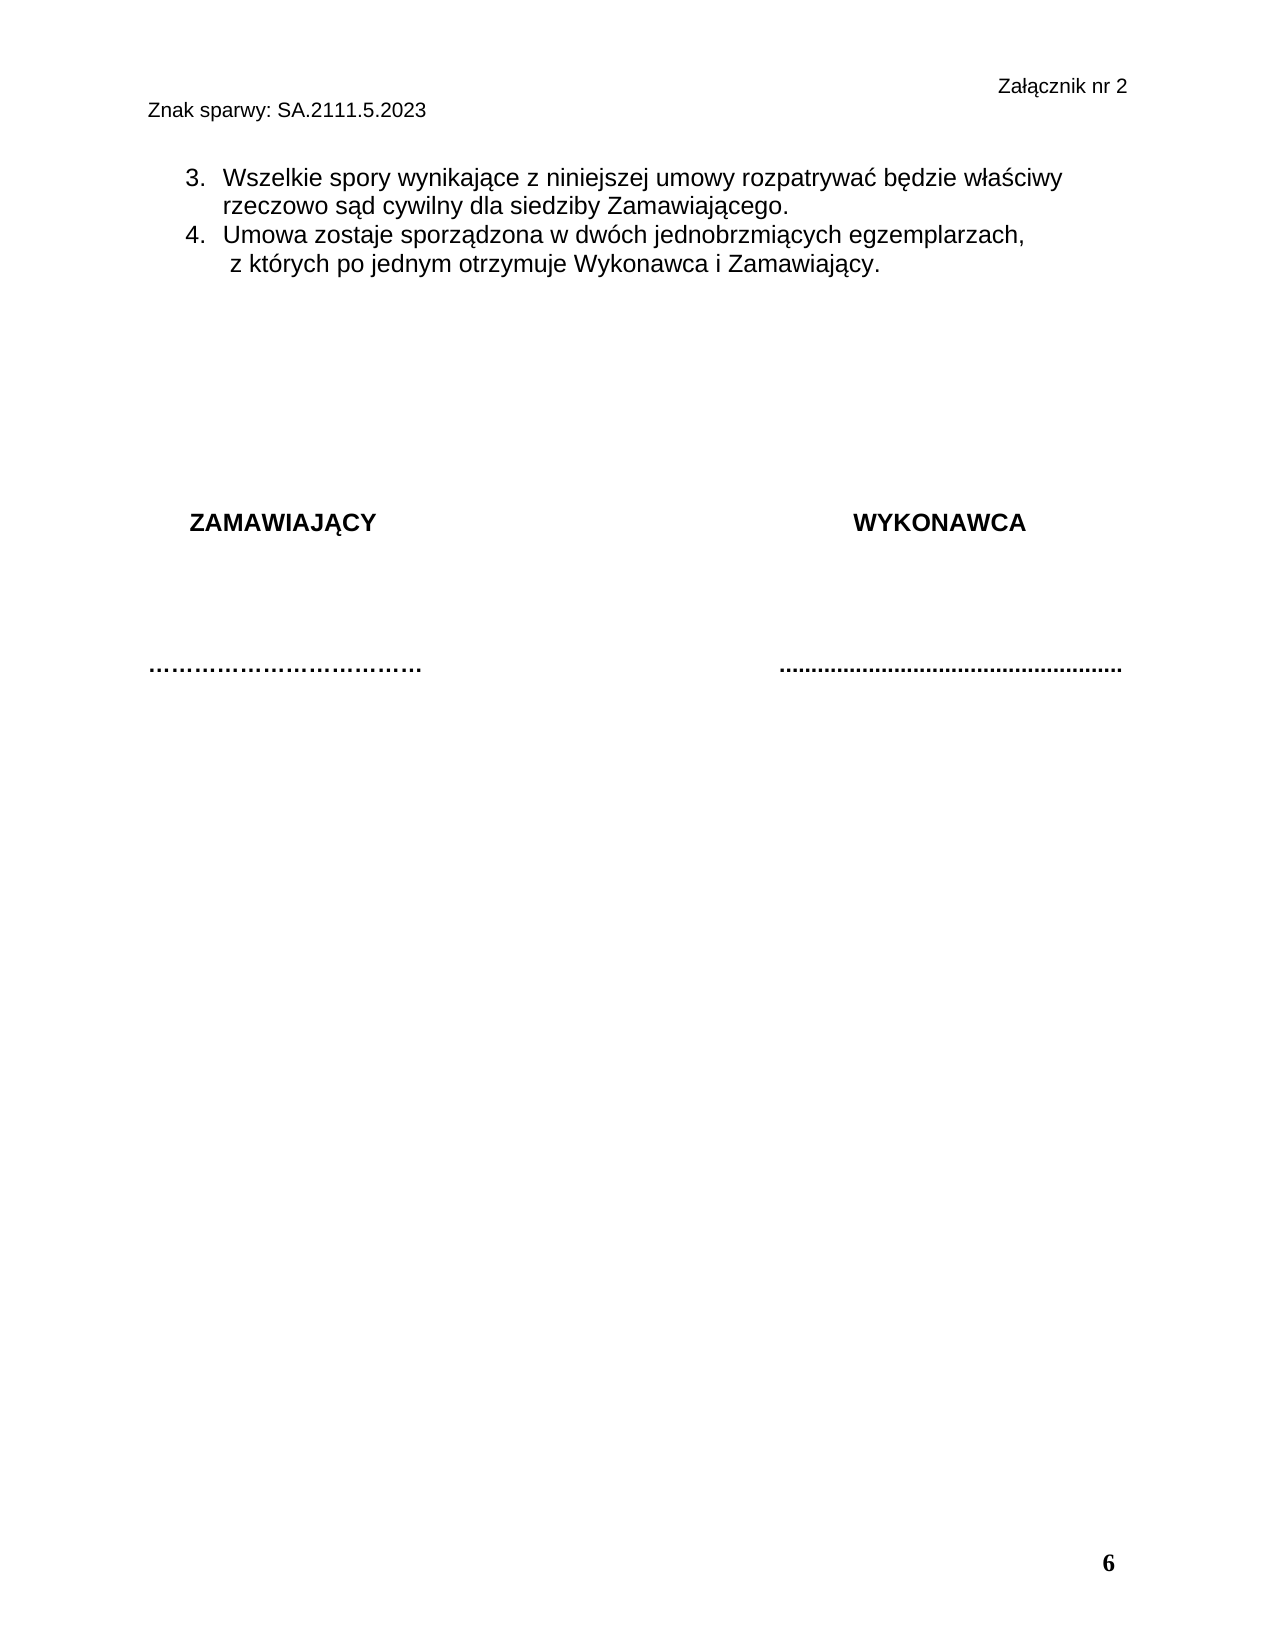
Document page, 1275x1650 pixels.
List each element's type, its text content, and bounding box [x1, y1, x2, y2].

list Umowa zostaje sporządzona w dwóch jednobrzmiących egzemplarzach, [185, 220, 1127, 249]
list Wszelkie spory wynikające z niniejszej umowy rozpatrywać będzie właściwy rzeczowo sąd cywilny dla siedziby Zamawiającego. [185, 162, 1127, 220]
text z których po jednym otrzymuje Wykonawca i Zamawiający. [223, 249, 1127, 277]
text ZAMAWIAJĄCY WYKONAWCA [148, 507, 1127, 536]
text ……………………………… ...................................................... [148, 651, 1127, 678]
